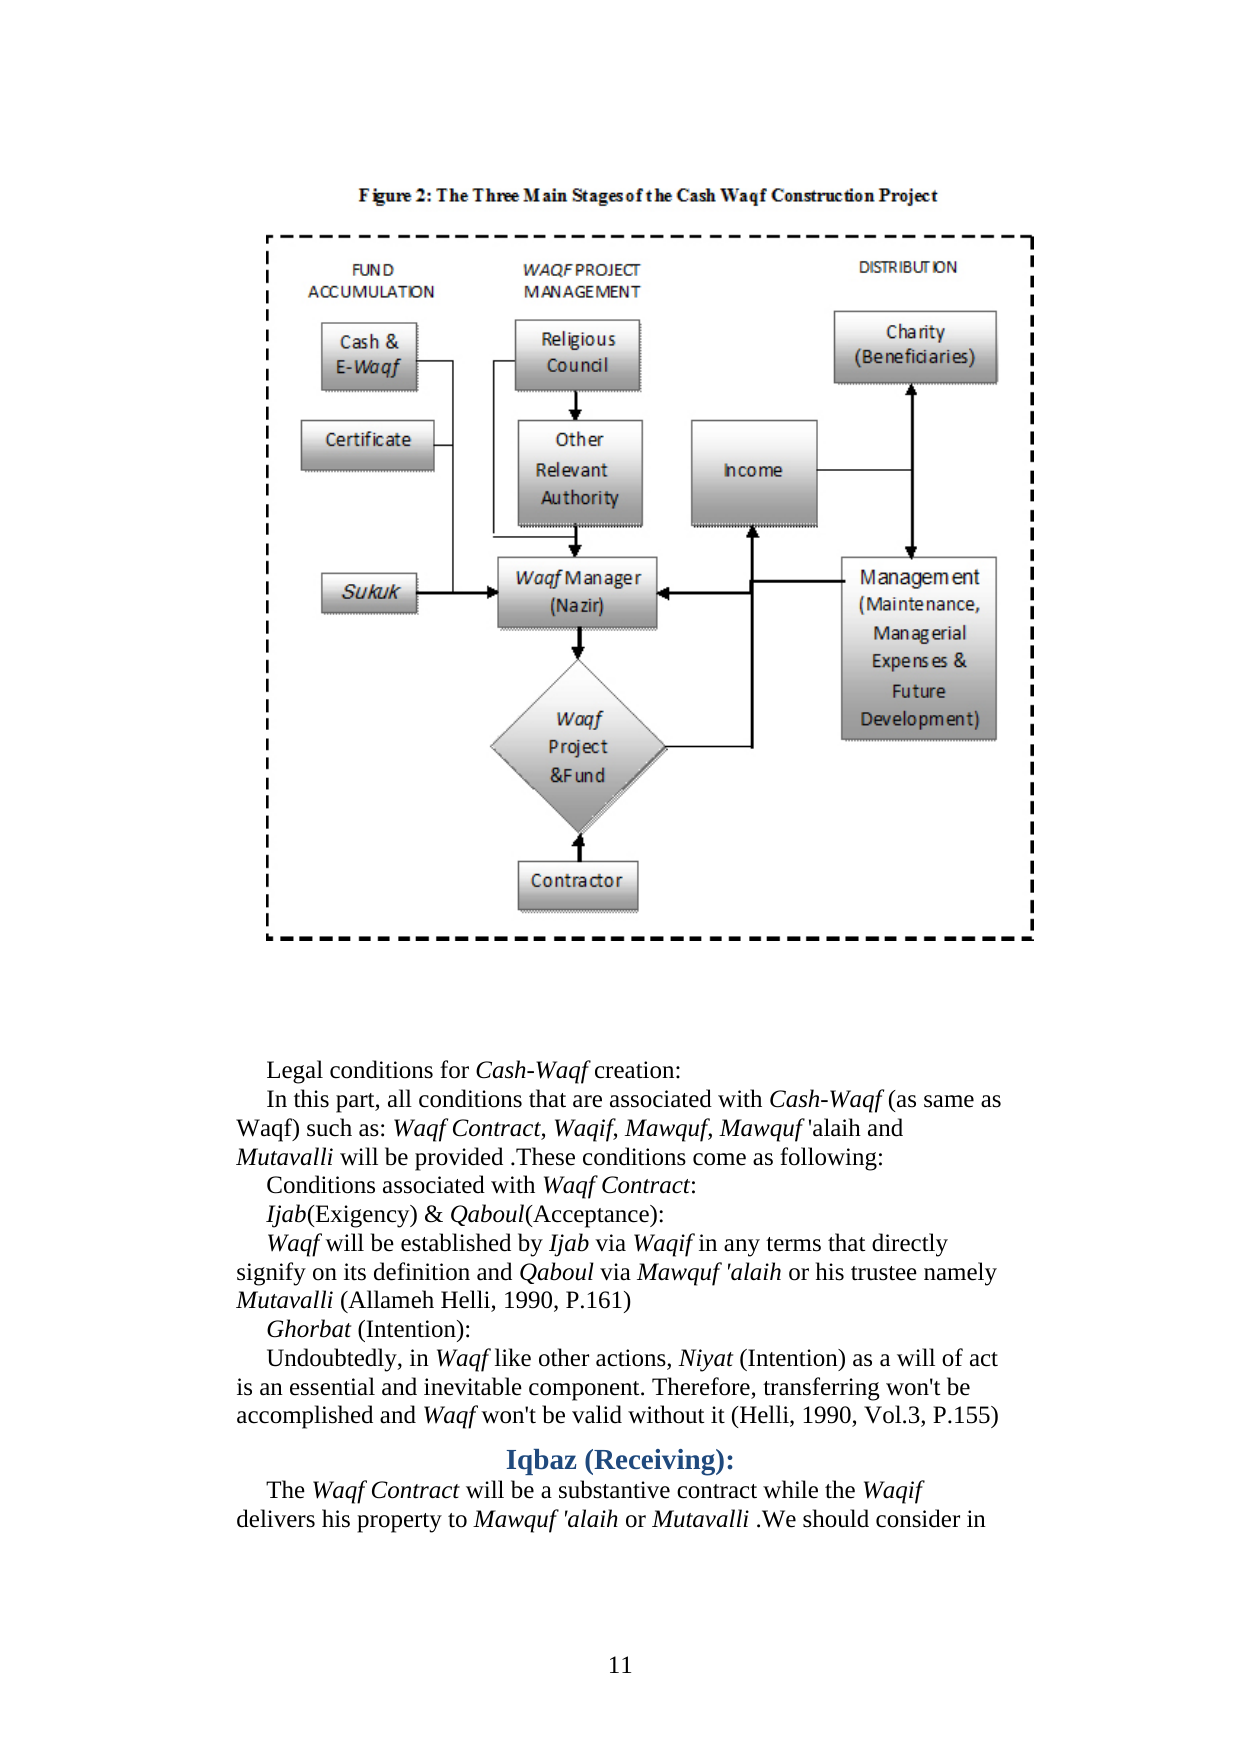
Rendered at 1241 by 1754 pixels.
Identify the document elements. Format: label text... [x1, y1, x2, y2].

subtitle Iqbaz (Receiving): [236, 1442, 1004, 1475]
text Legal conditions for Cash-Waqf creation: [236, 1056, 1004, 1084]
text In this part, all conditions that are associated with Cash-Waqf (as same as Waqf) such as: Waqf Contract, Waqif, Mawquf, Mawquf 'alaih and Mutavalli will be provided .These conditions come as following: [236, 1084, 1004, 1171]
text Ijab(Exigency) & Qaboul(Acceptance): [236, 1199, 1004, 1228]
text Ghorbat (Intention): [236, 1314, 1004, 1343]
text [236, 1475, 1004, 1533]
text Conditions associated with Waqf Contract: [236, 1171, 1004, 1199]
picture [266, 177, 1034, 941]
text Undoubtedly, in Waqf like other actions, Niyat (Intention) as a will of act is an essential and inevitable component. Therefore, transferring won't be accomplished and Waqf won't be valid without it (Helli, 1990, Vol.3, P.155) [236, 1343, 1004, 1429]
text Waqf will be established by Ijab via Waqif in any terms that directly signify on its definition and Qaboul via Mawquf 'alaih or his trustee namely Mutavalli (Allameh Helli, 1990, P.161) [236, 1228, 1004, 1314]
